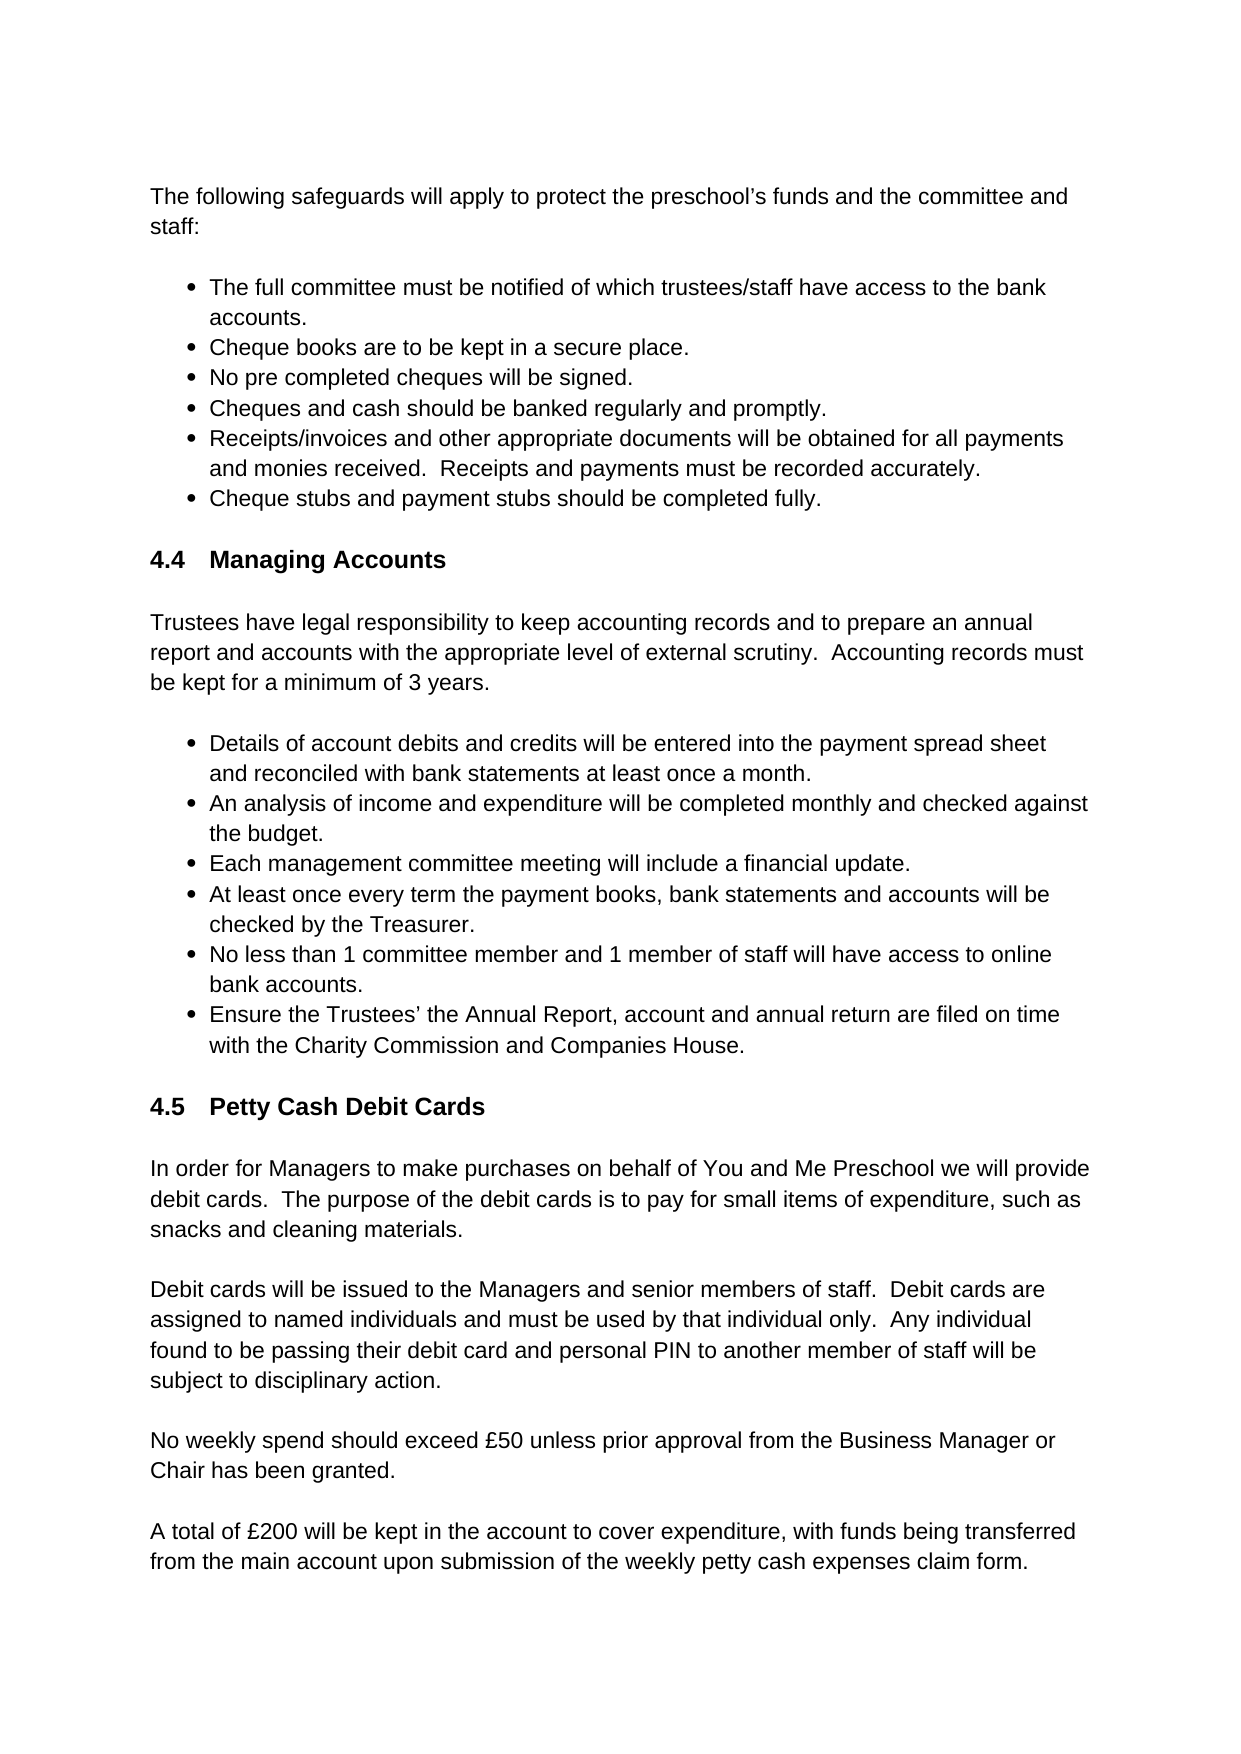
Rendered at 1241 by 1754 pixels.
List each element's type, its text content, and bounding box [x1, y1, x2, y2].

text The following safeguards will apply to protect the preschool’s funds and the committee and staff: [150, 183, 1090, 239]
list Ensure the Trustees’ the Annual Report, account and annual return are filed on time with the Charity Commission and Companies House. [187, 1001, 1090, 1058]
list Cheques and cash should be banked regularly and promptly. [187, 394, 1090, 421]
list Cheque stubs and payment stubs should be completed fully. [187, 485, 1090, 511]
text 4.5 Petty Cash Debit Cards [150, 1092, 1090, 1121]
text 4.4 Managing Accounts [150, 546, 1090, 574]
list No less than 1 committee member and 1 member of staff will have access to online bank accounts. [187, 941, 1090, 998]
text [150, 1518, 1090, 1574]
list Cheque books are to be kept in a secure place. [187, 334, 1090, 360]
text Debit cards will be issued to the Managers and senior members of staff. Debit cards are assigned to named individuals and must be used by that individual only. Any individual found to be passing their debit card and personal PIN to another member of staff will be subject to disciplinary action. [150, 1276, 1090, 1393]
list No pre completed cheques will be signed. [187, 364, 1090, 391]
list Details of account debits and credits will be entered into the payment spread sheet and reconciled with bank statements at least once a month. [187, 729, 1090, 786]
text In order for Managers to make purchases on behalf of You and Me Preschool we will provide debit cards. The purpose of the debit cards is to pay for small items of expenditure, such as snacks and cleaning materials. [150, 1155, 1090, 1242]
text No weekly spend should exceed £50 unless prior approval from the Business Manager or Chair has been granted. [150, 1427, 1090, 1484]
list At least once every term the payment books, bank statements and accounts will be checked by the Treasurer. [187, 881, 1090, 937]
list Receipts/invoices and other appropriate documents will be obtained for all payments and monies received. Receipts and payments must be recorded accurately. [187, 425, 1090, 481]
list An analysis of income and expenditure will be completed monthly and checked against the budget. [187, 790, 1090, 847]
text Trustees have legal responsibility to keep accounting records and to prepare an annual report and accounts with the appropriate level of external scrutiny. Accounting records must be kept for a minimum of 3 years. [150, 609, 1090, 696]
list The full committee must be notified of which trustees/staff have access to the bank accounts. [187, 274, 1090, 330]
list Each management committee meeting will include a financial update. [187, 850, 1090, 877]
